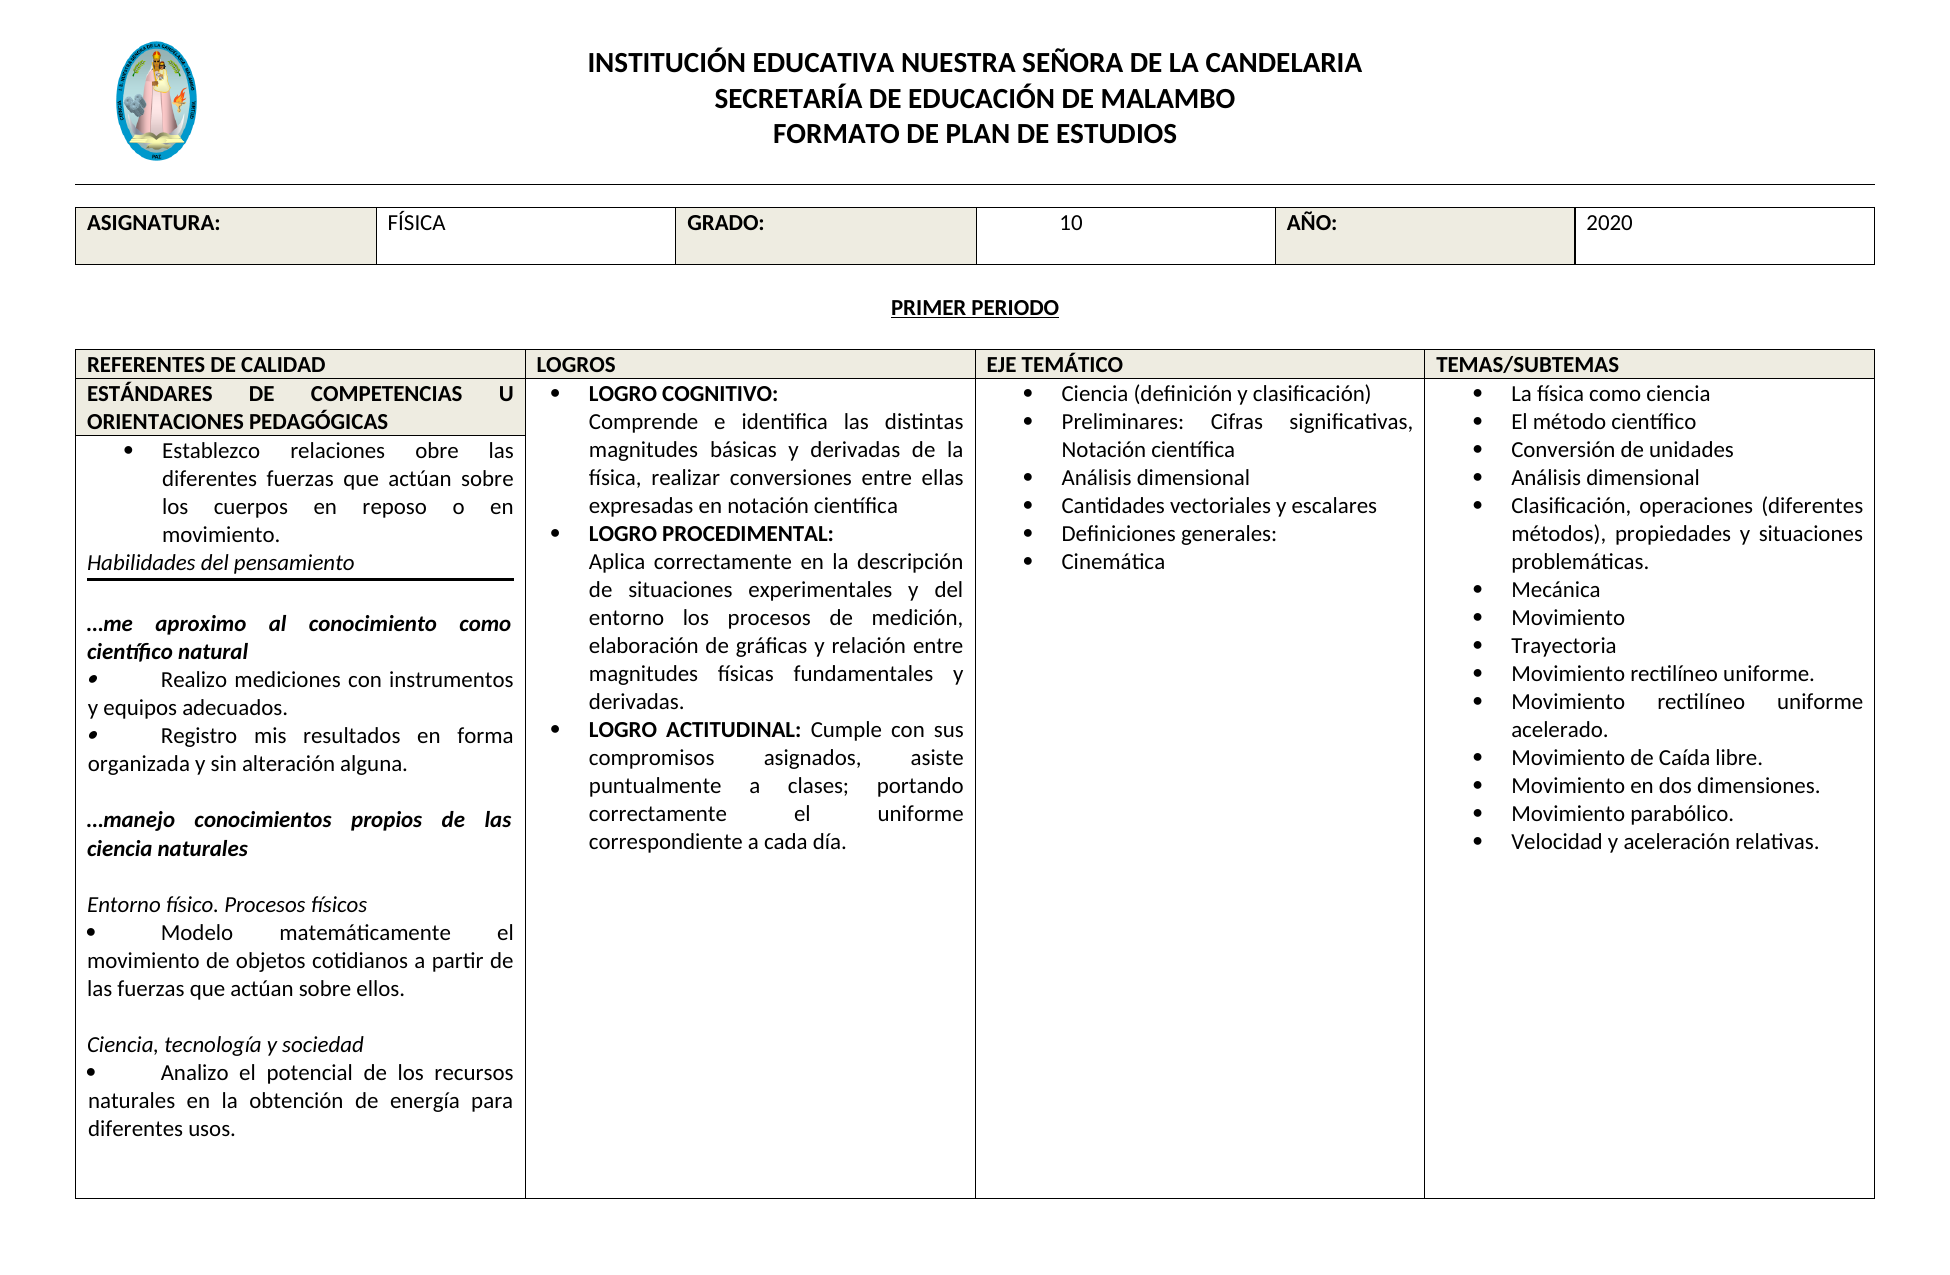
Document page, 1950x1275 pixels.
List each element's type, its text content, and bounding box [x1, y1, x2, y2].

table_header EJE TEMÁTICO [976, 350, 1424, 378]
table_cell LOGRO COGNITIVO: Comprende e identifica las distintas magnitudes básicas y derivadas de la física, realizar conversiones entre ellas expresadas en notación científica LOGRO PROCEDIMENTAL: Aplica correctamente en la descripción de situaciones experimentales y del entorno los procesos de medición, elaboración de gráficas y relación entre magnitudes físicas fundamentales y derivadas. LOGRO ACTITUDINAL: Cumple con sus compromisos asignados, asiste puntualmente a clases; portando correctamente el uniforme correspondiente a cada día. [526, 379, 975, 1198]
table_cell La física como ciencia El método científico Conversión de unidades Análisis dimensional Clasificación, operaciones (diferentes métodos), propiedades y situaciones problemáticas. Mecánica Movimiento Trayectoria Movimiento rectilíneo uniforme. Movimiento rectilíneo uniforme acelerado. Movimiento de Caída libre. Movimiento en dos dimensiones. Movimiento parabólico. Velocidad y aceleración relativas. [1425, 379, 1874, 1198]
picture [110, 41, 203, 166]
table_cell ESTÁNDARES DE COMPETENCIAS U ORIENTACIONES PEDAGÓGICAS [76, 379, 525, 435]
text PRIMER PERIODO [75, 293, 1875, 321]
table_header 10 [977, 208, 1275, 264]
table_header LOGROS [526, 350, 975, 378]
table_header FÍSICA [377, 208, 675, 264]
picture [124, 49, 189, 152]
table_header TEMAS/SUBTEMAS [1425, 350, 1874, 378]
table_cell Ciencia (definición y clasificación) Preliminares: Cifras significativas, Notación científica Análisis dimensional Cantidades vectoriales y escalares Definiciones generales: Cinemática [976, 379, 1424, 1198]
table_header REFERENTES DE CALIDAD [76, 350, 525, 378]
table_header 2020 [1576, 208, 1874, 264]
table_header ASIGNATURA: [76, 208, 376, 264]
table_header AÑO: [1276, 208, 1574, 264]
table_header GRADO: [676, 208, 976, 264]
table_cell Establezco relaciones obre las diferentes fuerzas que actúan sobre los cuerpos en reposo o en movimiento. Habilidades del pensamiento …me aproximo al conocimiento como científico natural Realizo mediciones con instrumentos y equipos adecuados. Registro mis resultados en forma organizada y sin alteración alguna. …manejo conocimientos propios de las ciencia naturales Entorno físico. Procesos físicos Modelo matemáticamente el movimiento de objetos cotidianos a partir de las fuerzas que actúan sobre ellos. Ciencia, tecnología y sociedad Analizo el potencial de los recursos naturales en la obtención de energía para diferentes usos. [76, 436, 525, 1198]
